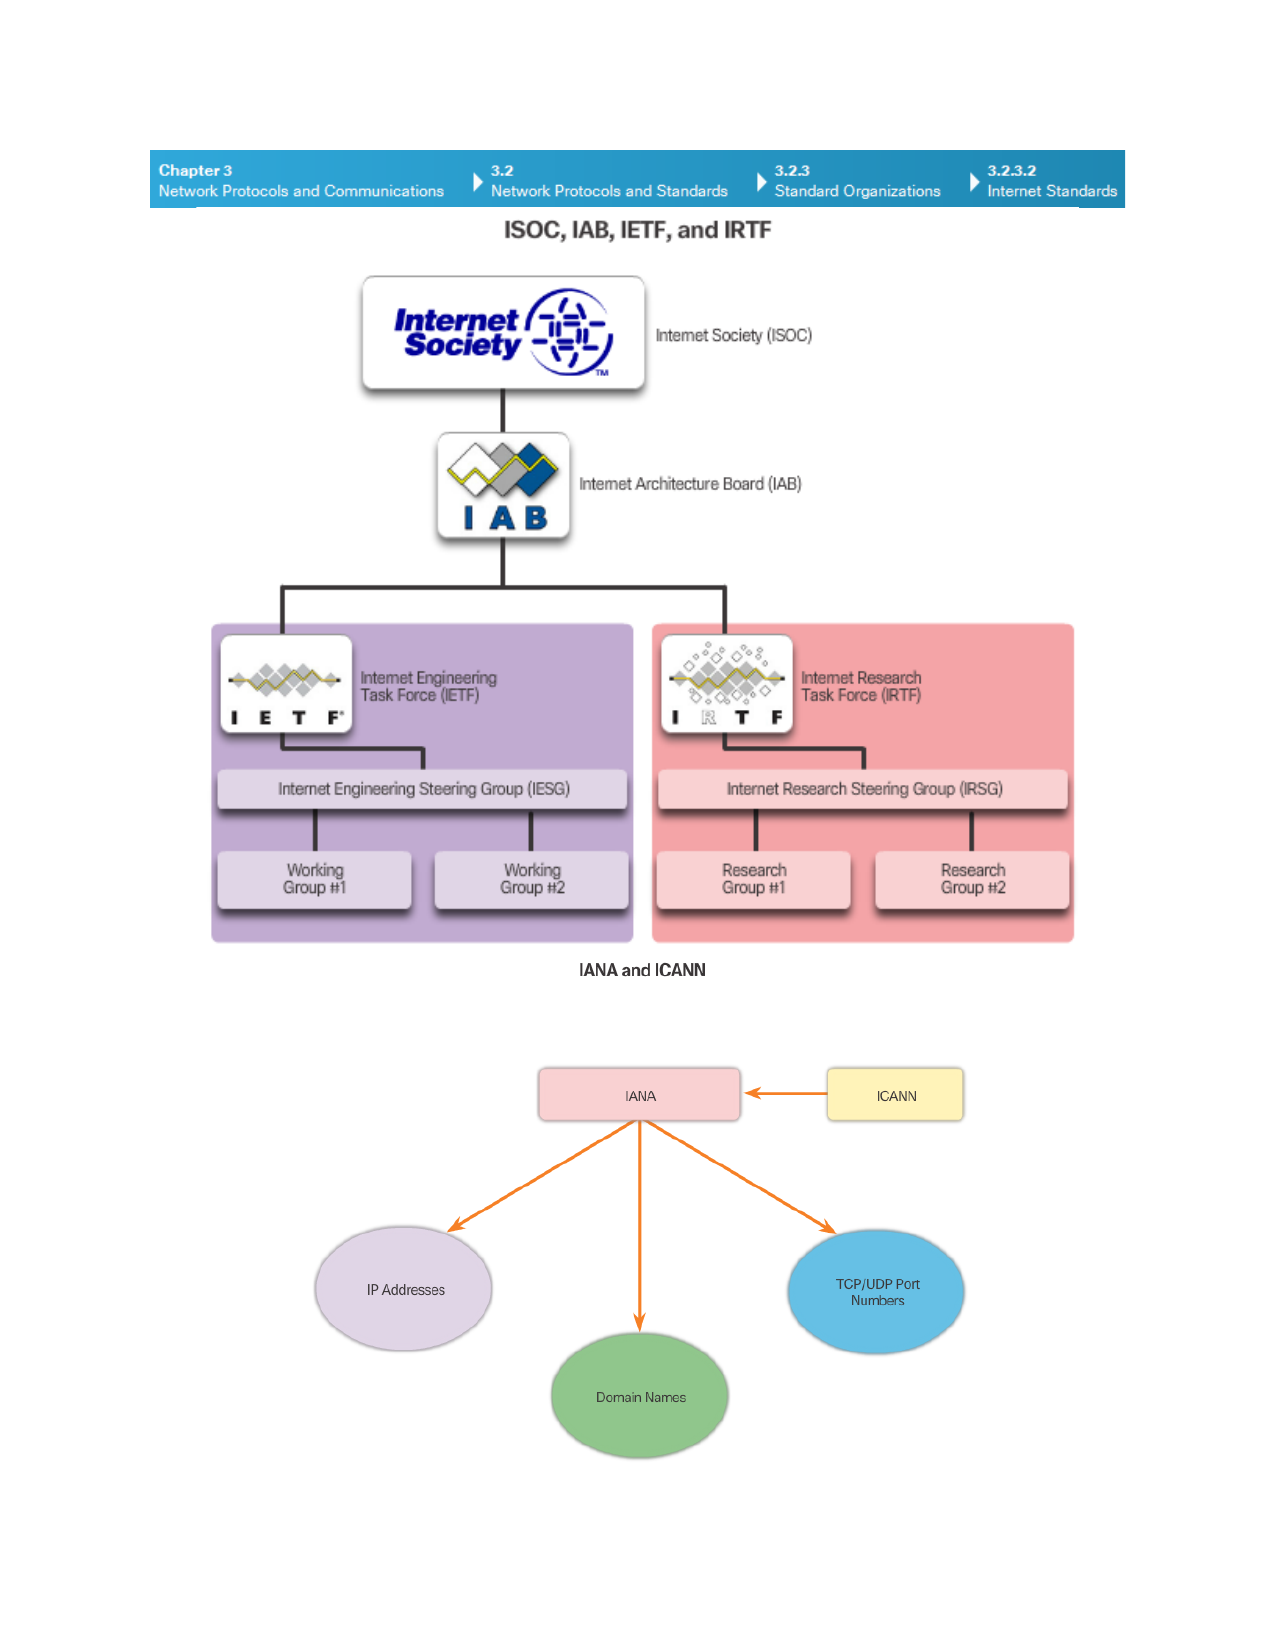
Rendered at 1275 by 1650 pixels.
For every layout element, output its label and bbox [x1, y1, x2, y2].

picture [150, 150, 1125, 1469]
